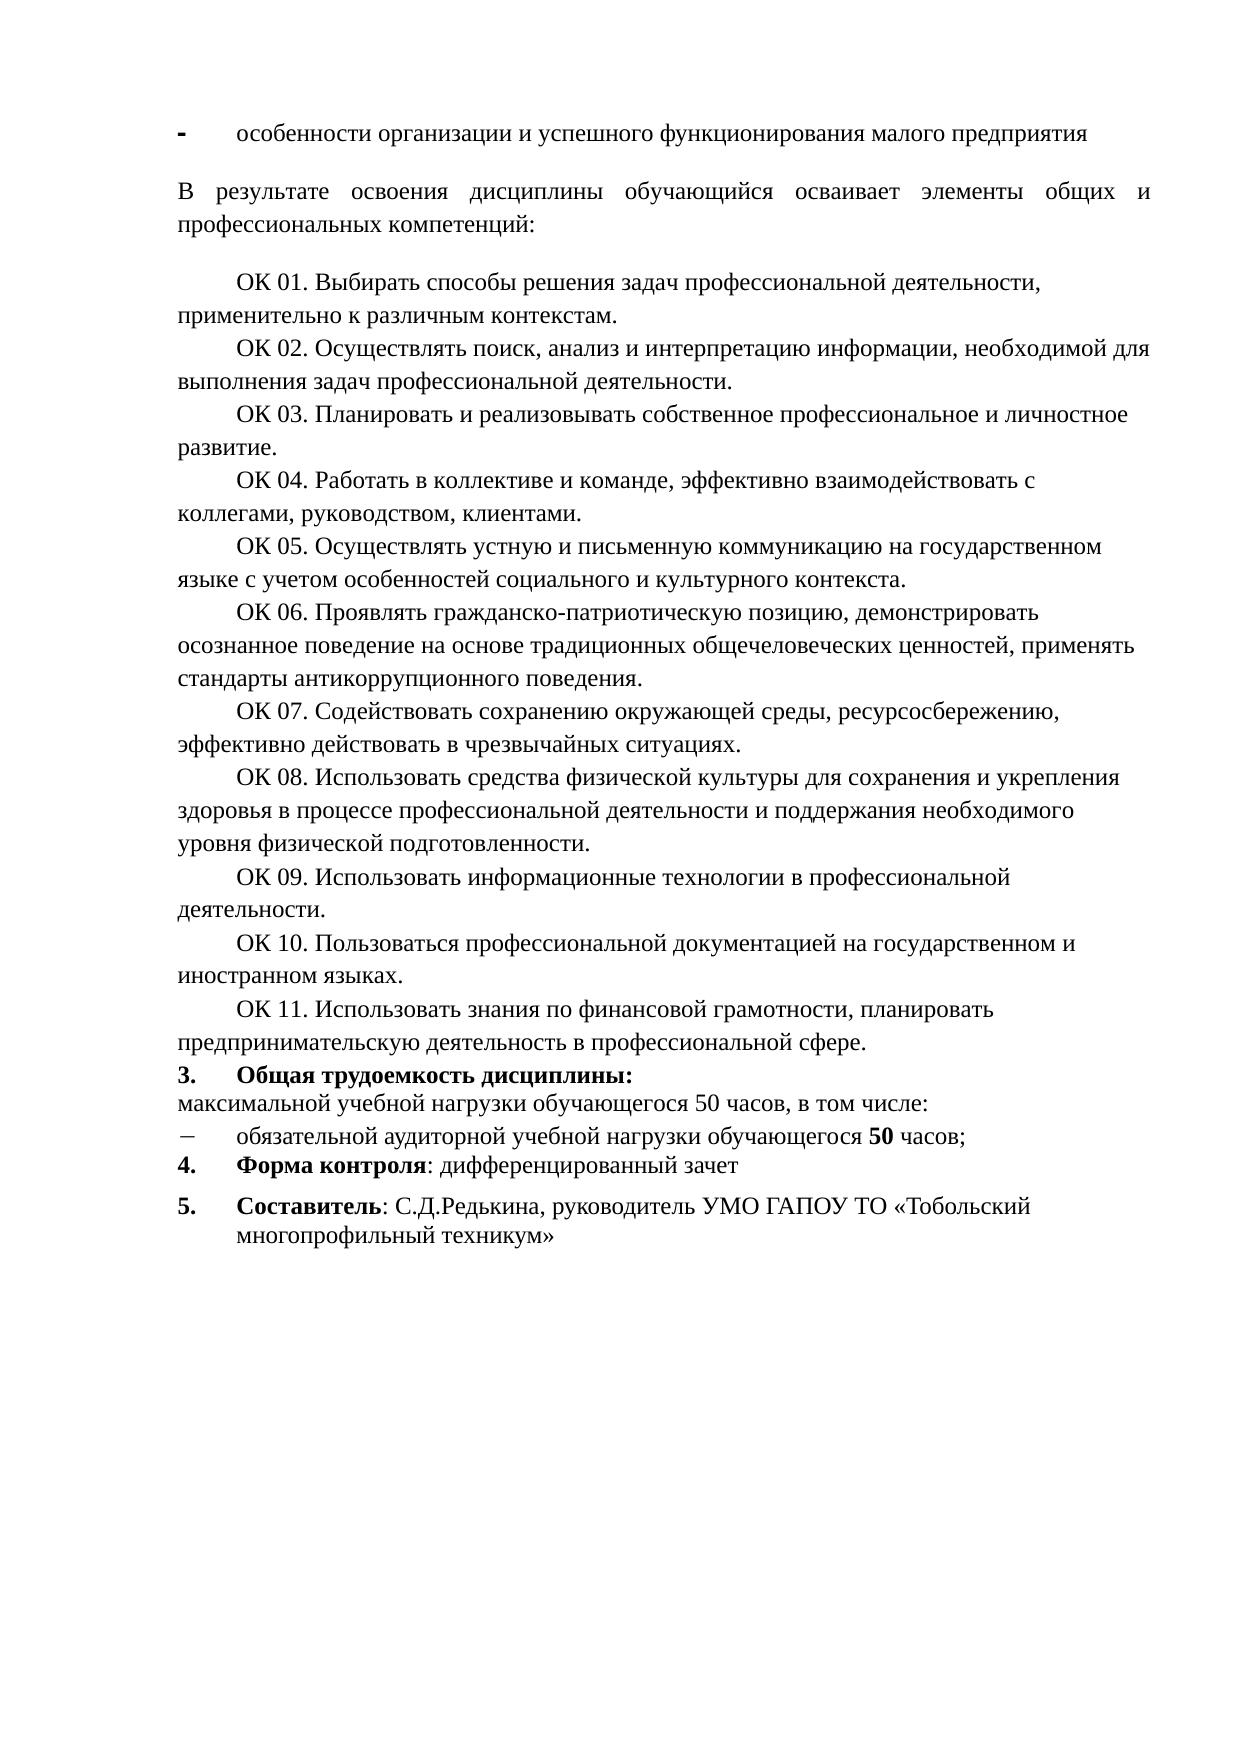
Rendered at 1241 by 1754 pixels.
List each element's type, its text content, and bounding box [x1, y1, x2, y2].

text максимальной учебной нагрузки обучающегося 50 часов, в том числе: [177, 1088, 1152, 1117]
text ОК 10. Пользоваться профессиональной документацией на государственном и иностранном языках. [177, 928, 1152, 989]
text ОК 01. Выбирать способы решения задач профессиональной деятельности, применительно к различным контекстам. [177, 267, 1152, 329]
text ОК 02. Осуществлять поиск, анализ и интерпретацию информации, необходимой для выполнения задач профессиональной деятельности. [177, 333, 1152, 395]
text ОК 03. Планировать и реализовывать собственное профессиональное и личностное развитие. [177, 399, 1152, 461]
list Форма контроля: дифференцированный зачет [177, 1150, 1152, 1179]
text В результате освоения дисциплины обучающийся осваивает элементы общих и профессиональных компетенций: [177, 176, 1152, 238]
list Общая трудоемкость дисциплины: [177, 1060, 1152, 1088]
list обязательной аудиторной учебной нагрузки обучающегося 50 часов; [177, 1121, 1152, 1150]
text ОК 04. Работать в коллективе и команде, эффективно взаимодействовать с коллегами, руководством, клиентами. [177, 465, 1152, 527]
list особенности организации и успешного функционирования малого предприятия [177, 118, 1152, 147]
text ОК 06. Проявлять гражданско-патриотическую позицию, демонстрировать осознанное поведение на основе традиционных общечеловеческих ценностей, применять стандарты антикоррупционного поведения. [177, 597, 1152, 692]
text ОК 09. Использовать информационные технологии в профессиональной деятельности. [177, 862, 1152, 923]
text ОК 07. Содействовать сохранению окружающей среды, ресурсосбережению, эффективно действовать в чрезвычайных ситуациях. [177, 696, 1152, 758]
list Составитель: С.Д.Редькина, руководитель УМО ГАПОУ ТО «Тобольский многопрофильный техникум» [177, 1191, 1152, 1249]
text ОК 08. Использовать средства физической культуры для сохранения и укрепления здоровья в процессе профессиональной деятельности и поддержания необходимого уровня физической подготовленности. [177, 762, 1152, 857]
text ОК 11. Использовать знания по финансовой грамотности, планировать предпринимательскую деятельность в профессиональной сфере. [177, 994, 1152, 1055]
text ОК 05. Осуществлять устную и письменную коммуникацию на государственном языке с учетом особенностей социального и культурного контекста. [177, 531, 1152, 593]
